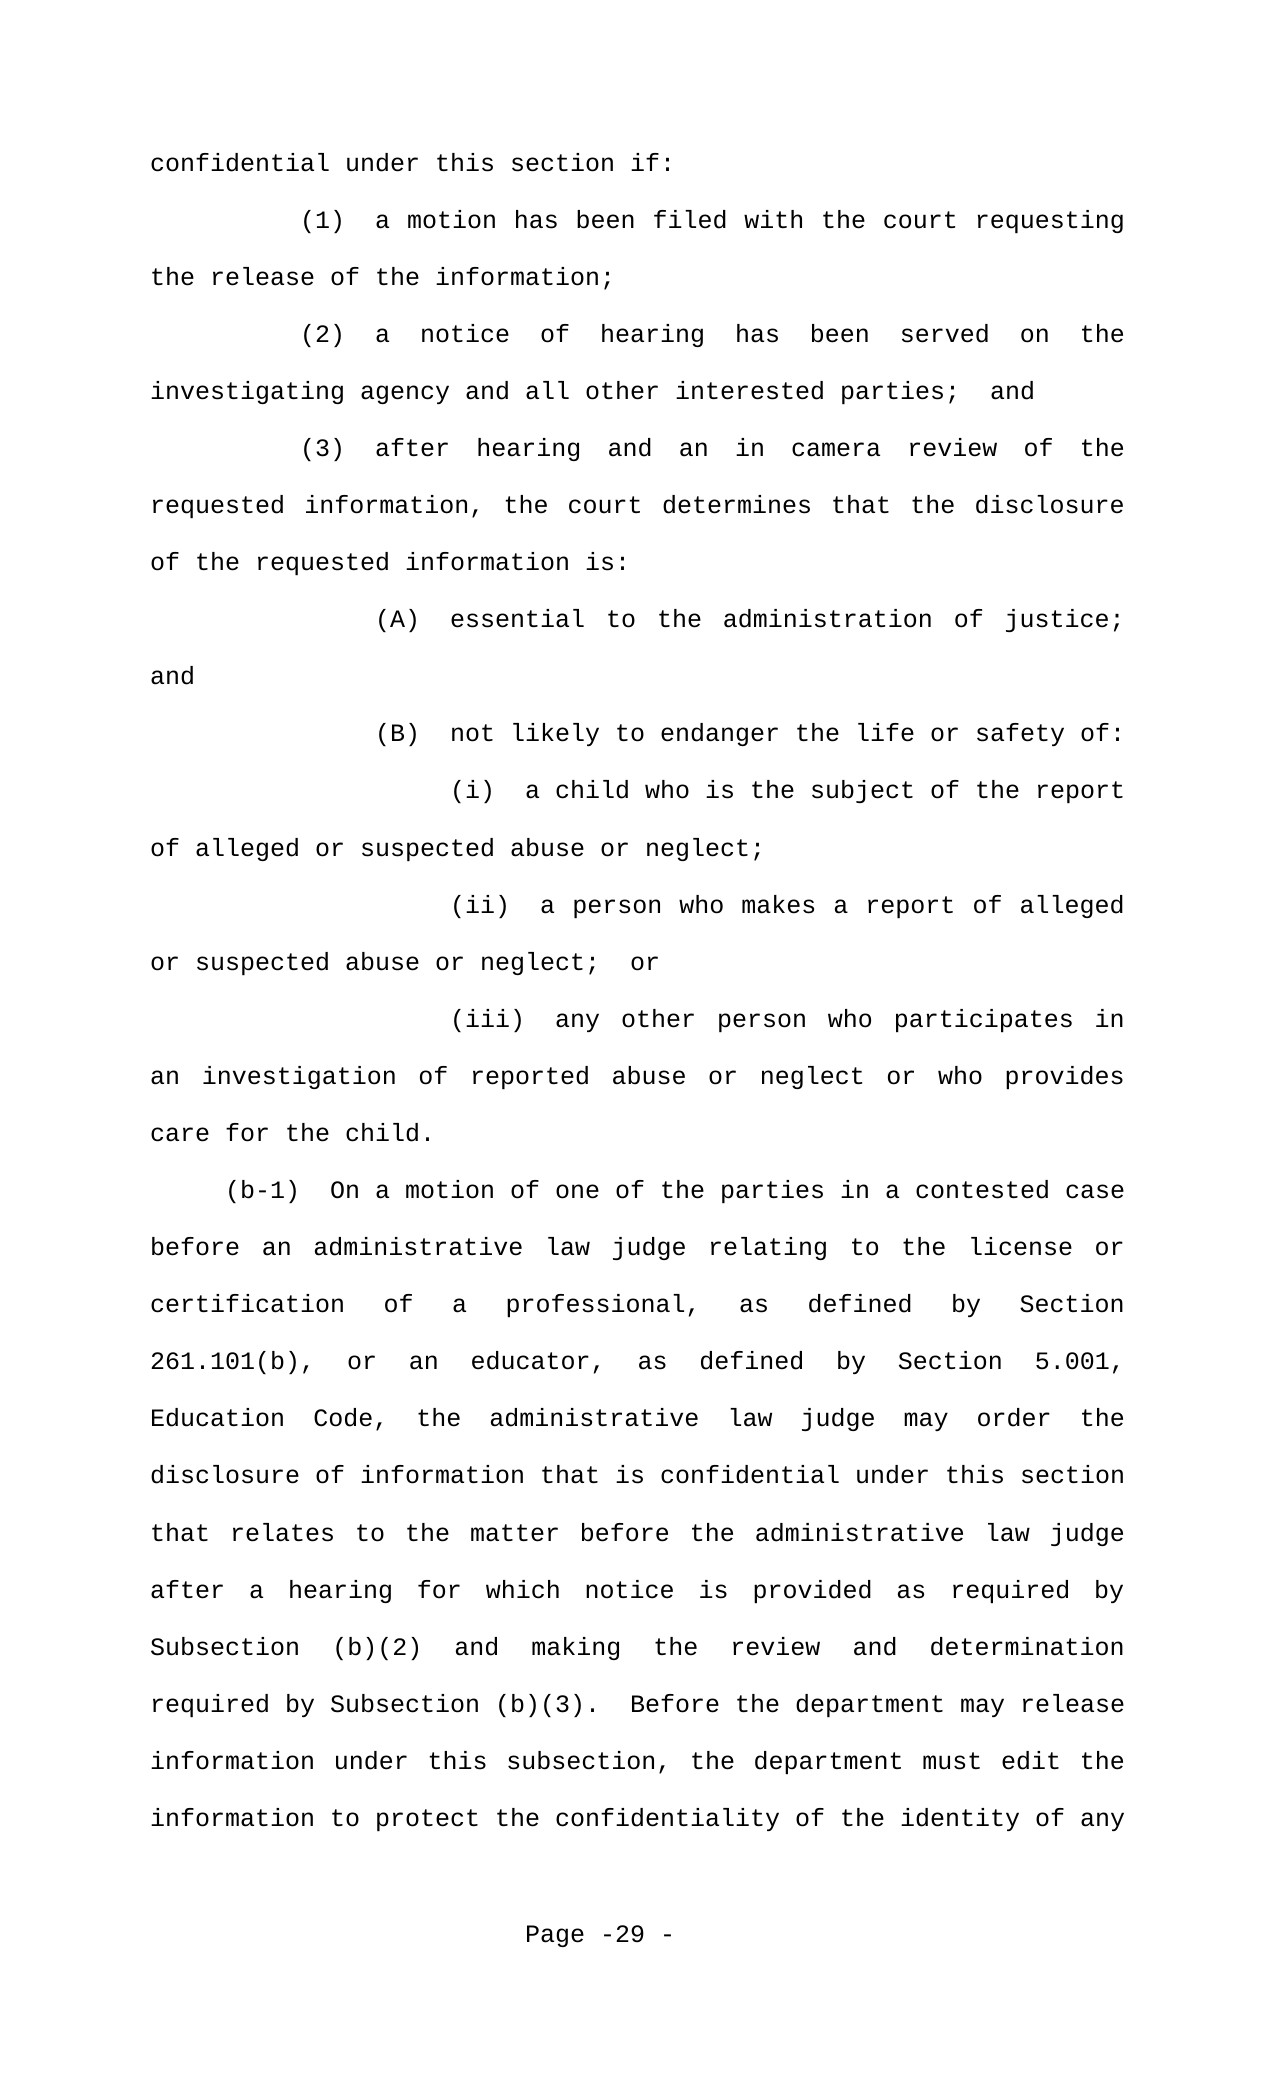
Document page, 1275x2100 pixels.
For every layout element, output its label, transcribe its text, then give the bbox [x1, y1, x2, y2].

text (3) after hearing and an in camera review of the requested information, the court determines that the disclosure of the requested information is: [150, 435, 1125, 578]
text (ii) a person who makes a report of alleged or suspected abuse or neglect; or [150, 892, 1125, 978]
text (B) not likely to endanger the life or safety of: [150, 721, 1125, 749]
text (1) a motion has been filed with the court requesting the release of the information; [150, 207, 1125, 293]
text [150, 1177, 1125, 1834]
text (iii) any other person who participates in an investigation of reported abuse or neglect or who provides care for the child. [150, 1006, 1125, 1149]
text (A) essential to the administration of justice; and [150, 607, 1125, 692]
text (2) a notice of hearing has been served on the investigating agency and all other interested parties; and [150, 321, 1125, 407]
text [150, 150, 1125, 178]
text (i) a child who is the subject of the report of alleged or suspected abuse or neglect; [150, 778, 1125, 863]
